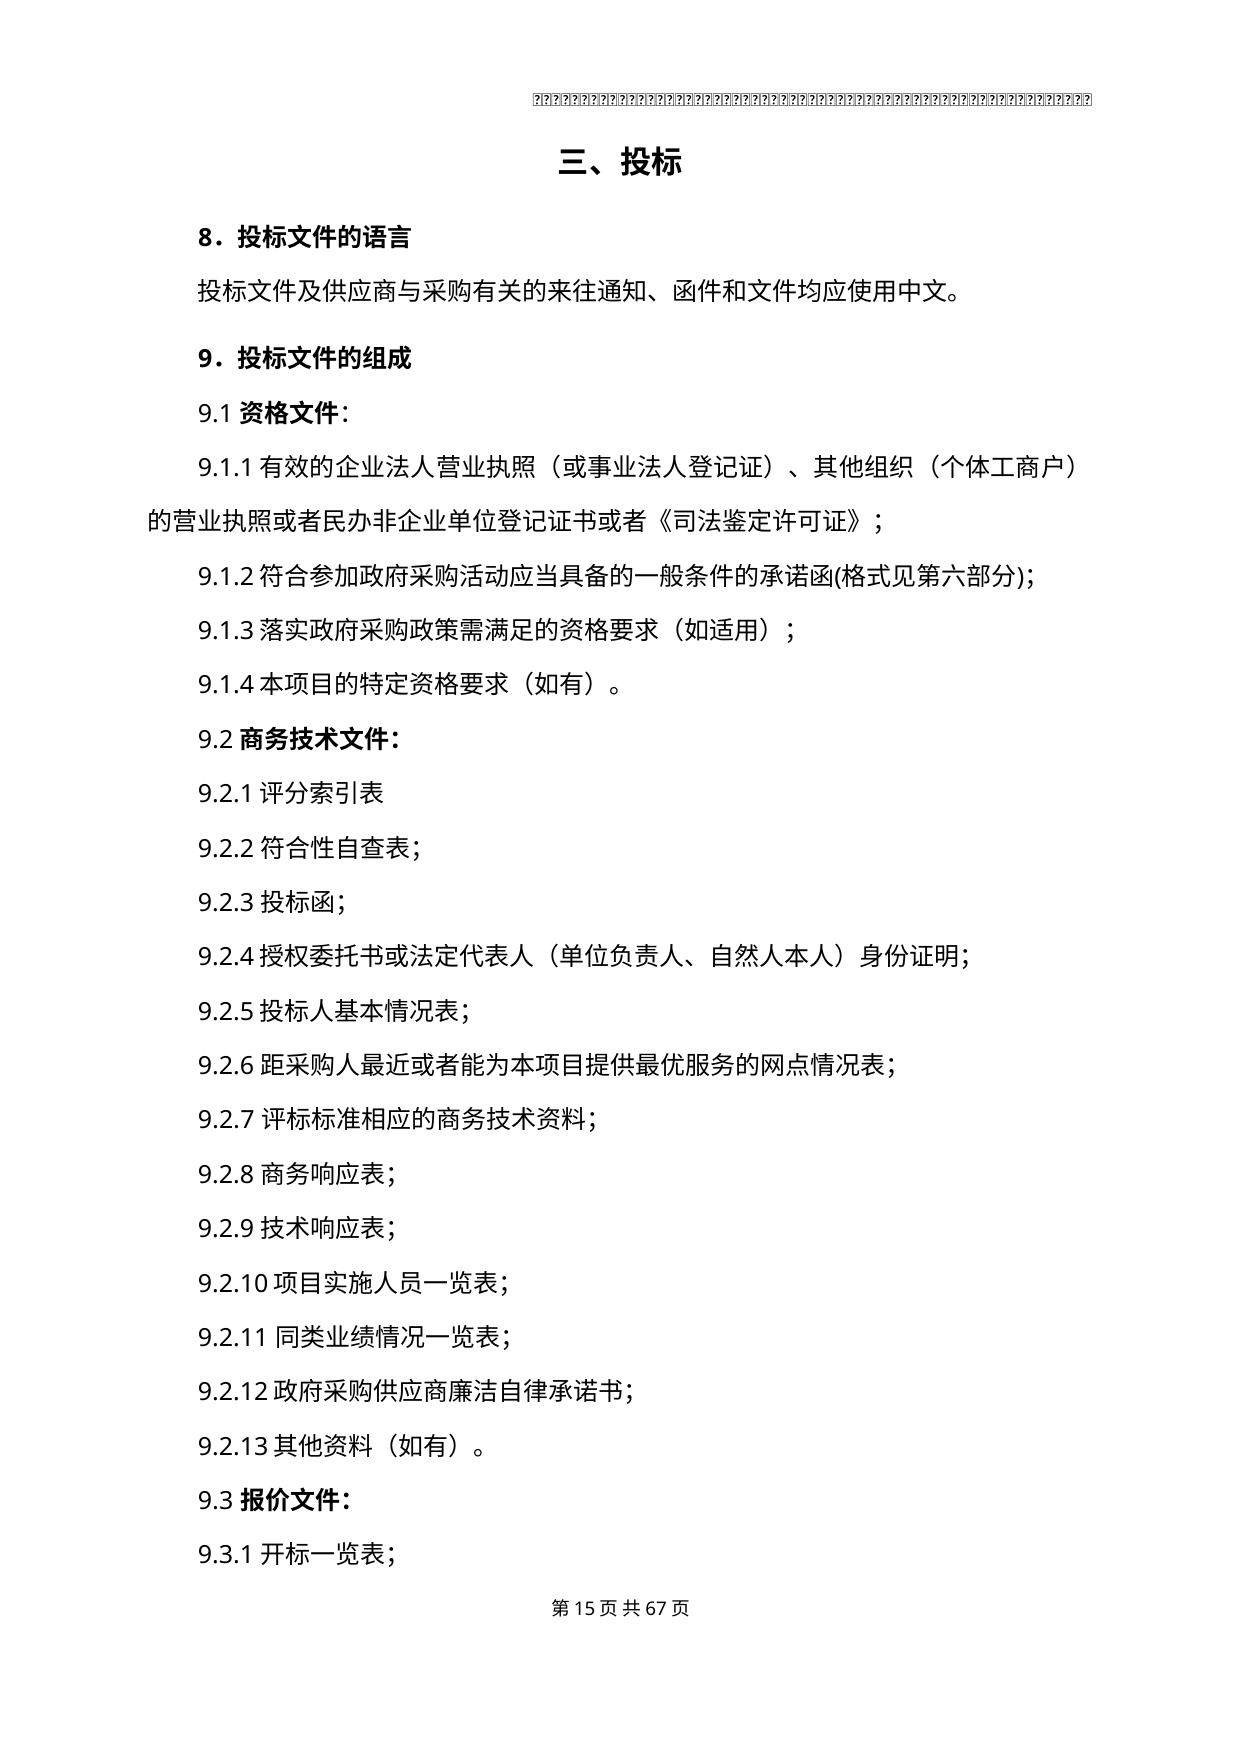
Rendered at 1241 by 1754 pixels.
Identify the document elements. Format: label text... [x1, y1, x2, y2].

text 9.1.3落实政府采购政策需满足的资格要求（如适用）； [148, 611, 1092, 647]
text 9.1.2符合参加政府采购活动应当具备的一般条件的承诺函(格式见第六部分)； [148, 556, 1092, 592]
text 9.2 商务技术文件： [148, 719, 1092, 756]
text 投标文件及供应商与采购有关的来往通知、函件和文件均应使用中文。 [148, 272, 1092, 308]
list 投标文件的语言 [148, 217, 1092, 254]
text 9.3 报价文件： [148, 1481, 1092, 1517]
text 9.2.9 技术响应表； [148, 1209, 1092, 1245]
text 三、投标 [148, 137, 1092, 182]
text 9.1.1有效的企业法人营业执照（或事业法人登记证）、其他组织（个体工商户）的营业执照或者民办非企业单位登记证书或者《司法鉴定许可证》； [148, 447, 1092, 538]
text 9.3.1 开标一览表； [148, 1535, 1092, 1571]
text 9.2.2 符合性自查表； [148, 828, 1092, 864]
text 9.1 资格文件： [148, 393, 1092, 429]
text 9.2.7 评标标准相应的商务技术资料； [148, 1100, 1092, 1136]
text 9.2.10项目实施人员一览表； [148, 1263, 1092, 1299]
text 9.2.3 投标函； [148, 882, 1092, 919]
text 9.2.11 同类业绩情况一览表； [148, 1317, 1092, 1354]
text 9.2.5投标人基本情况表； [148, 991, 1092, 1027]
text 9.2.8 商务响应表； [148, 1154, 1092, 1191]
text 9.2.4授权委托书或法定代表人（单位负责人、自然人本人）身份证明； [148, 937, 1092, 973]
list 投标文件的组成 [148, 339, 1092, 375]
text 9.2.1评分索引表 [148, 774, 1092, 810]
text 9.2.13其他资料（如有）。 [148, 1426, 1092, 1462]
text 9.2.12政府采购供应商廉洁自律承诺书； [148, 1372, 1092, 1408]
text 9.1.4本项目的特定资格要求（如有）。 [148, 665, 1092, 701]
text 9.2.6 距采购人最近或者能为本项目提供最优服务的网点情况表； [148, 1046, 1092, 1082]
